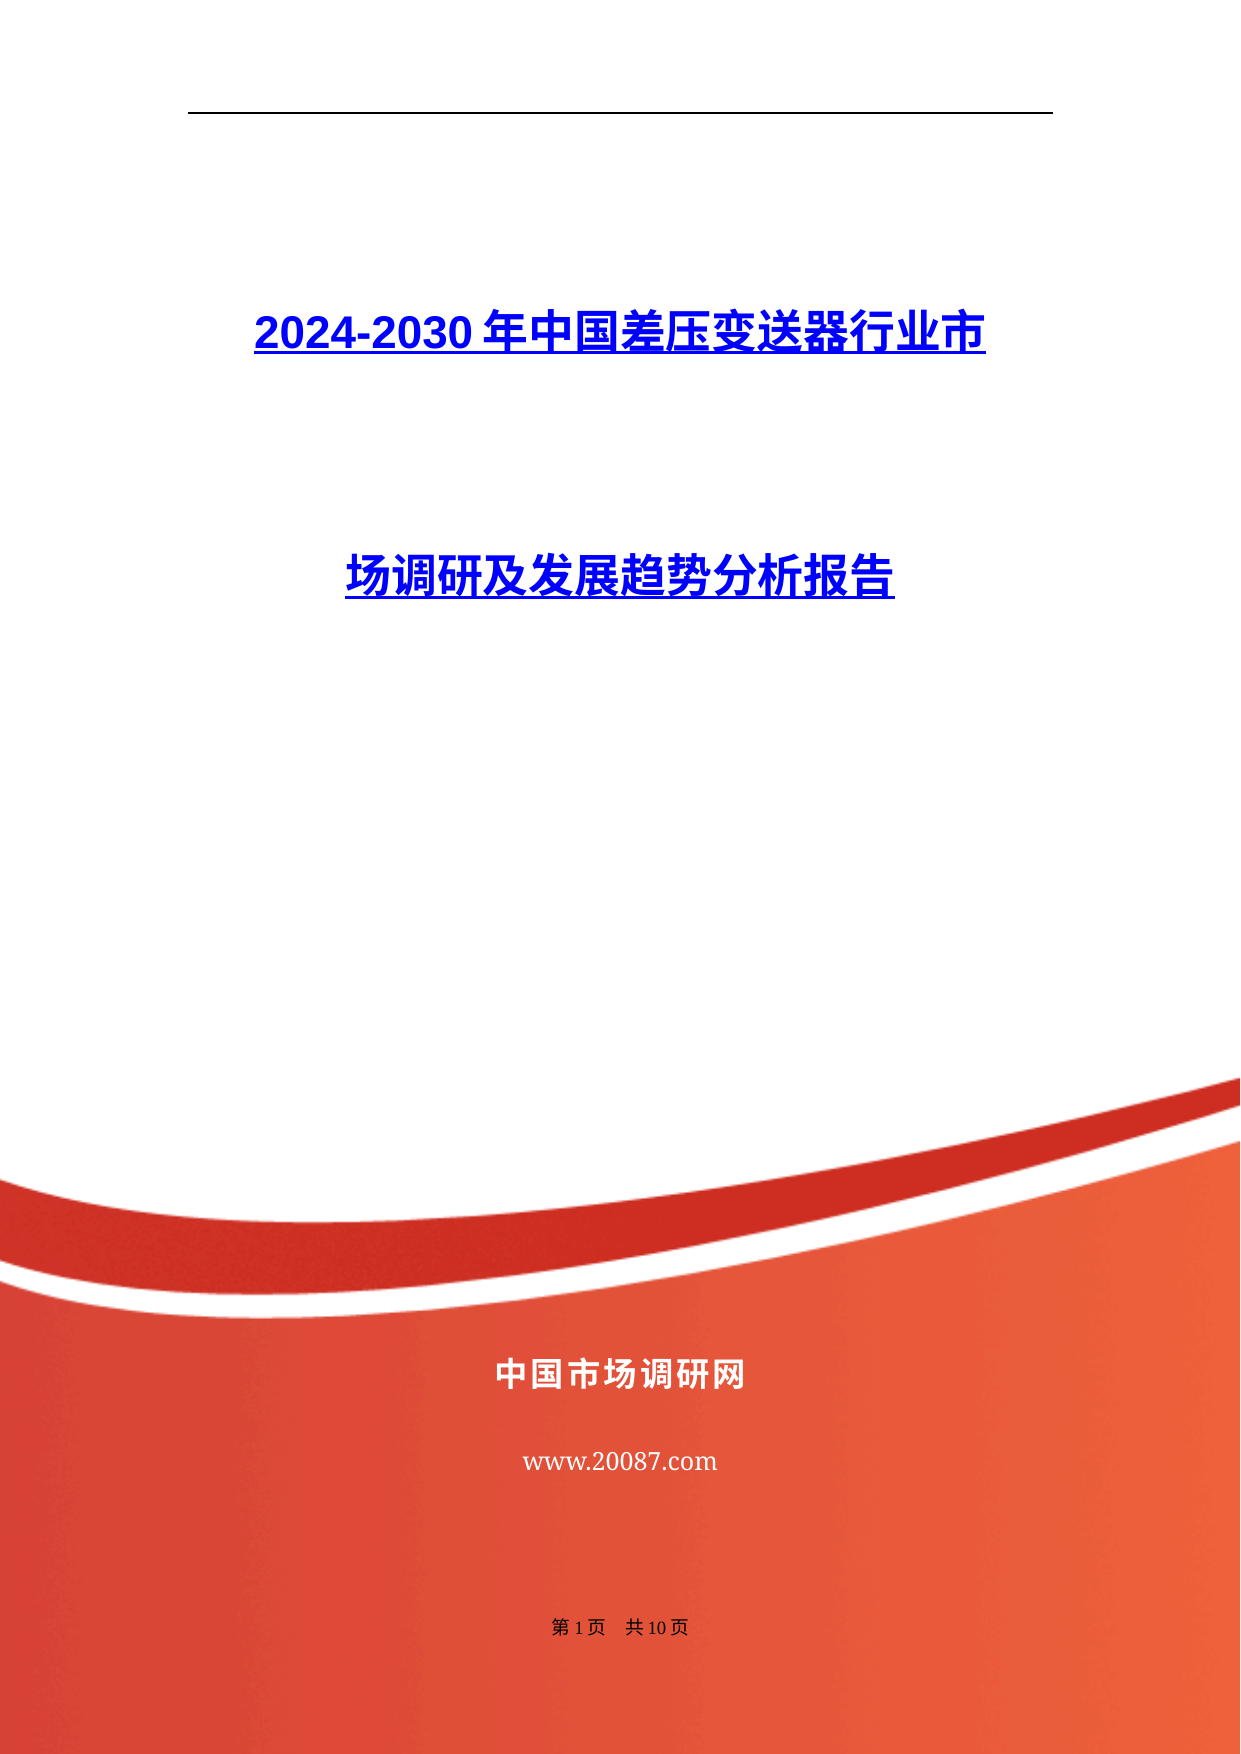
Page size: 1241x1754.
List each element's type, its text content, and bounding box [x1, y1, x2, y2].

text www.20087.com [187, 1428, 1053, 1493]
picture [0, 1006, 1241, 1754]
subtitle 中国市场调研网 [187, 1339, 1053, 1404]
table_header 2024-2030年中国差压变送器行业市场调研及发展趋势分析报告 [188, 207, 1053, 773]
